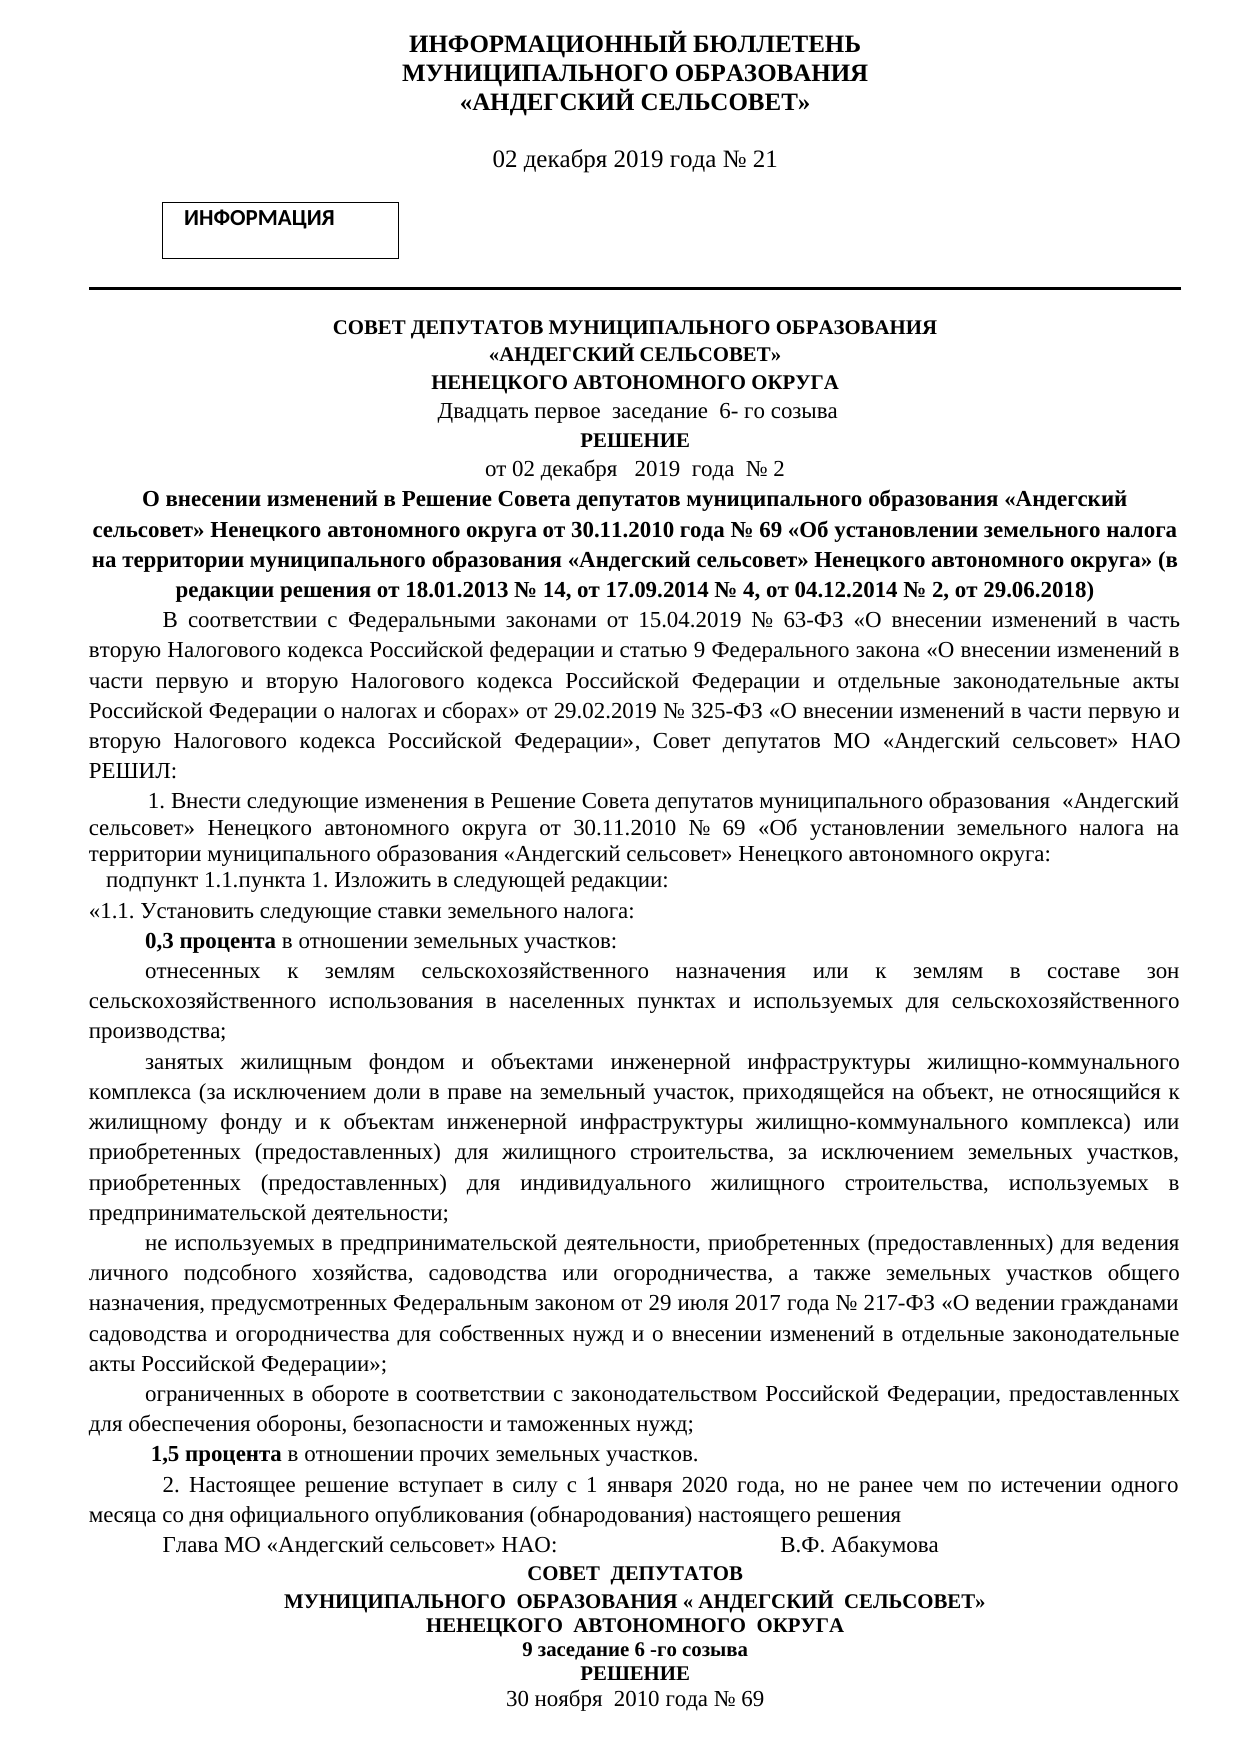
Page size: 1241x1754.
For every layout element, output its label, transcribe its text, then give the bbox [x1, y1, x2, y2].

text РЕШЕНИЕ [89, 428, 1181, 452]
text СОВЕТ ДЕПУТАТОВ [89, 1561, 1181, 1585]
text НЕНЕЦКОГО АВТОНОМНОГО ОКРУГА [89, 370, 1181, 394]
text В соответствии с Федеральными законами от 15.04.2019 № 63-ФЗ «О внесении изменений в часть вторую Налогового кодекса Российской федерации и статью 9 Федерального закона «О внесении изменений в части первую и вторую Налогового кодекса Российской Федерации и отдельные законодательные акты Российской Федерации о налогах и сборах» от 29.02.2019 № 325-ФЗ «О внесении изменений в части первую и вторую Налогового кодекса Российской Федерации», Совет депутатов МО «Андегский сельсовет» НАО РЕШИЛ: [89, 606, 1181, 784]
text «АНДЕГСКИЙ СЕЛЬСОВЕТ» [89, 342, 1181, 366]
text отнесенных к землям сельскохозяйственного назначения или к землям в составе зон сельскохозяйственного использования в населенных пунктах и используемых для сельскохозяйственного производства; [89, 957, 1181, 1044]
text 0,3 процента в отношении земельных участков: [89, 927, 1181, 953]
title НЕНЕЦКОГО АВТОНОМНОГО ОКРУГА [89, 1613, 1181, 1637]
title МУНИЦИПАЛЬНОГО ОБРАЗОВАНИЯ « АНДЕГСКИЙ СЕЛЬСОВЕТ» [89, 1589, 1181, 1613]
text «1.1. Установить следующие ставки земельного налога: [89, 897, 1181, 923]
text 02 декабря 2019 года № 21 [89, 144, 1181, 173]
text от 02 декабря 2019 года № 2 [89, 455, 1181, 482]
text МУНИЦИПАЛЬНОГО ОБРАЗОВАНИЯ [89, 58, 1181, 87]
text ограниченных в обороте в соответствии с законодательством Российской Федерации, предоставленных для обеспечения обороны, безопасности и таможенных нужд; [89, 1380, 1181, 1437]
text 2. Настоящее решение вступает в силу с 1 января 2020 года, но не ранее чем по истечении одного месяца со дня официального опубликования (обнародования) настоящего решения [89, 1471, 1181, 1527]
title 1. Внести следующие изменения в Решение Совета депутатов муниципального образования «Андегский сельсовет» Ненецкого автономного округа от 30.11.2010 № 69 «Об установлении земельного налога на территории муниципального образования «Андегский сельсовет» Ненецкого автономного округа: [89, 787, 1181, 867]
text ИНФОРМАЦИОННЫЙ БЮЛЛЕТЕНЬ [89, 29, 1181, 58]
text О внесении изменений в Решение Совета депутатов муниципального образования «Андегский сельсовет» Ненецкого автономного округа от 30.11.2010 года № 69 «Об установлении земельного налога на территории муниципального образования «Андегский сельсовет» Ненецкого автономного округа» (в редакции решения от 18.01.2013 № 14, от 17.09.2014 № 4, от 04.12.2014 № 2, от 29.06.2018) [89, 485, 1181, 602]
text Глава МО «Андегский сельсовет» НАО: В.Ф. Абакумова [89, 1531, 1181, 1557]
table_header ИНФОРМАЦИЯ [163, 203, 398, 258]
text Двадцать первое заседание 6- го созыва [89, 397, 1181, 424]
text не используемых в предпринимательской деятельности, приобретенных (предоставленных) для ведения личного подсобного хозяйства, садоводства или огородничества, а также земельных участков общего назначения, предусмотренных Федеральным законом от 29 июля 2017 года № 217-ФЗ «О ведении гражданами садоводства и огородничества для собственных нужд и о внесении изменений в отдельные законодательные акты Российской Федерации»; [89, 1229, 1181, 1376]
title РЕШЕНИЕ [89, 1661, 1181, 1685]
title 9 заседание 6 -го созыва [89, 1637, 1181, 1661]
text 1,5 процента в отношении прочих земельных участков. [89, 1441, 1181, 1467]
text подпункт 1.1.пункта 1. Изложить в следующей редакции: [89, 867, 1181, 893]
text 30 ноября 2010 года № 69 [89, 1685, 1181, 1712]
text СОВЕТ ДЕПУТАТОВ МУНИЦИПАЛЬНОГО ОБРАЗОВАНИЯ [89, 314, 1181, 339]
text «АНДЕГСКИЙ СЕЛЬСОВЕТ» [89, 87, 1181, 116]
text занятых жилищным фондом и объектами инженерной инфраструктуры жилищно-коммунального комплекса (за исключением доли в праве на земельный участок, приходящейся на объект, не относящийся к жилищному фонду и к объектам инженерной инфраструктуры жилищно-коммунального комплекса) или приобретенных (предоставленных) для жилищного строительства, за исключением земельных участков, приобретенных (предоставленных) для индивидуального жилищного строительства, используемых в предпринимательской деятельности; [89, 1048, 1181, 1225]
